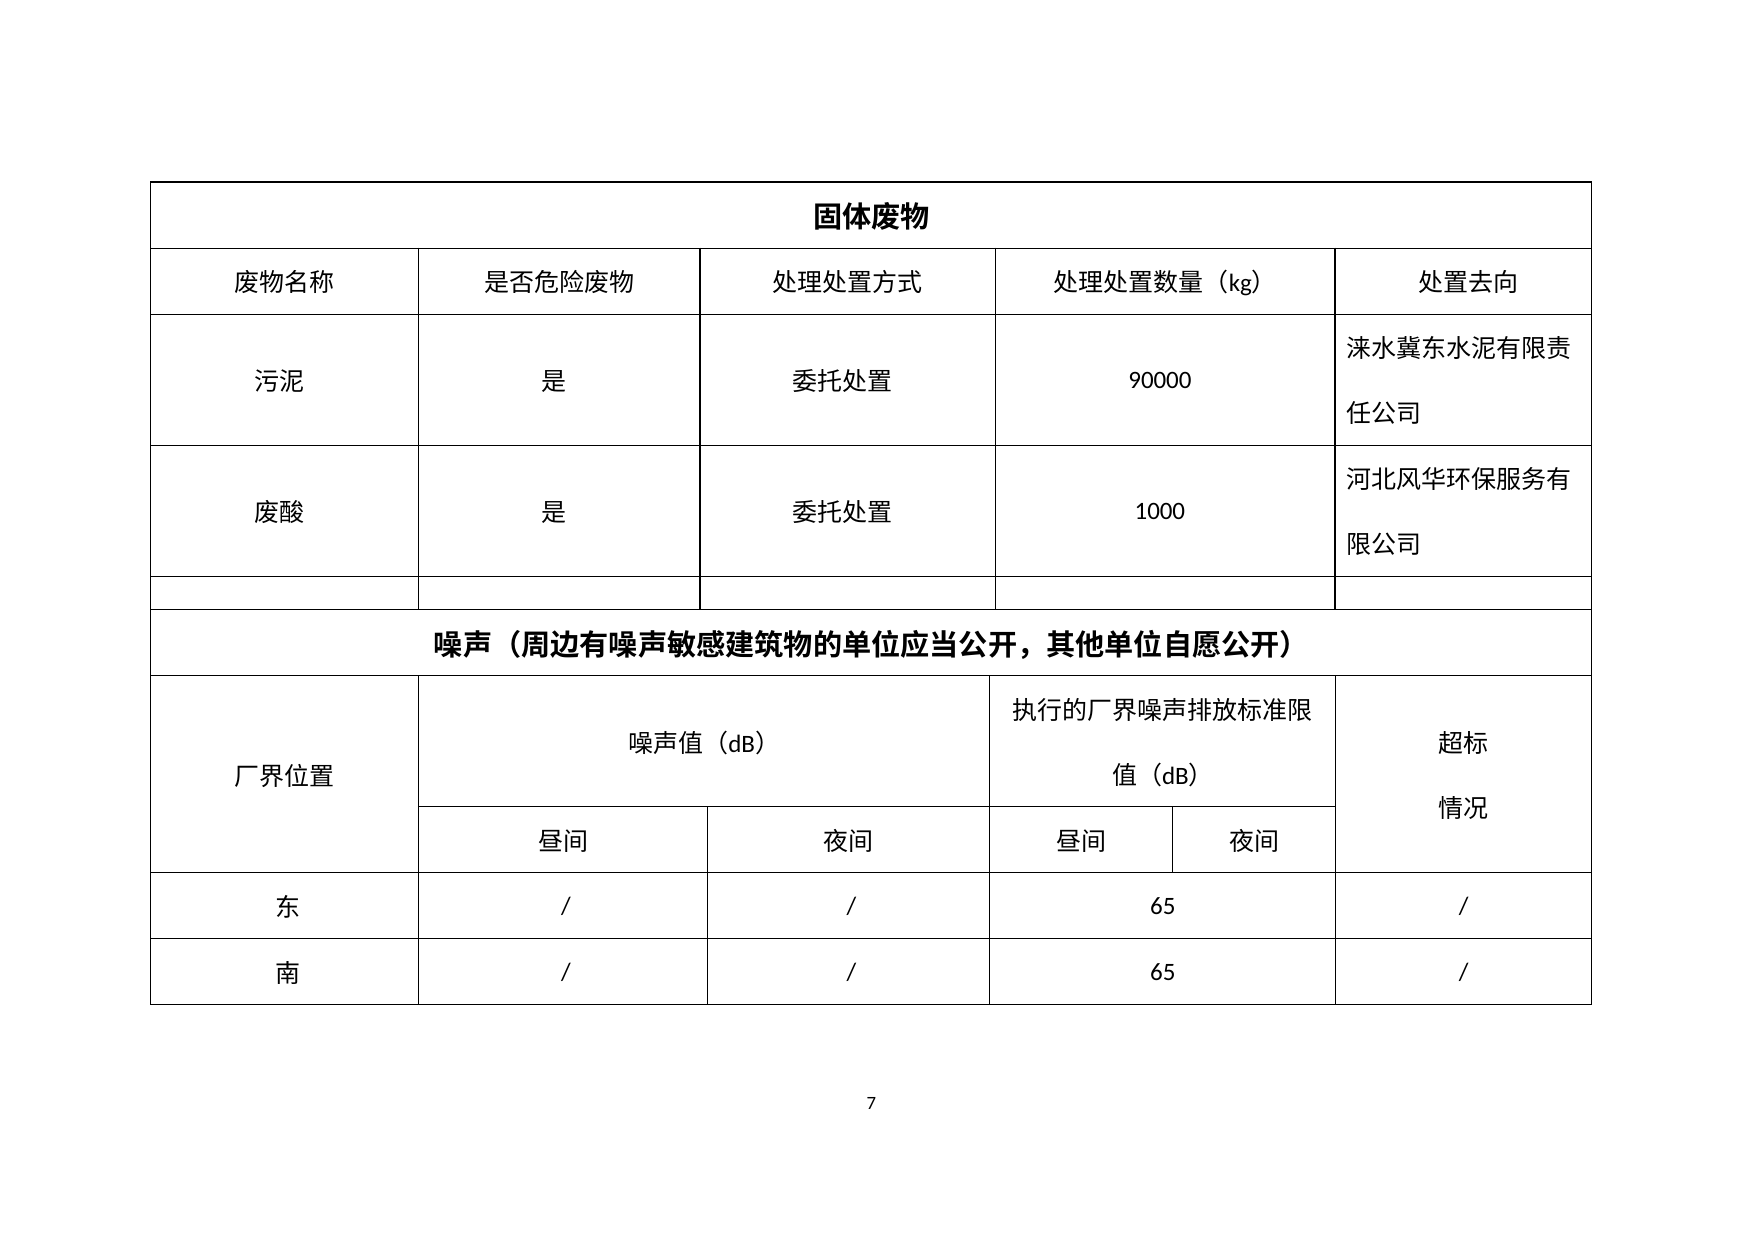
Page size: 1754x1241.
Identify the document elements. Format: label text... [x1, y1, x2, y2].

table_cell 是 [419, 315, 699, 444]
table_cell 65 [990, 939, 1335, 1004]
table_cell 噪声（周边有噪声敏感建筑物的单位应当公开，其他单位自愿公开） [151, 610, 1591, 675]
table_cell 是 [419, 446, 699, 576]
table_cell / [1336, 939, 1591, 1004]
table_cell 厂界位置 [151, 676, 418, 872]
table_cell 65 [990, 873, 1335, 938]
table_cell 委托处置 [701, 446, 995, 576]
table_cell 执行的厂界噪声排放标准限值（dB） [990, 676, 1335, 806]
table_cell 超标 情况 [1336, 676, 1591, 872]
table_cell 1000 [996, 446, 1334, 576]
table_cell / [419, 873, 707, 938]
table_cell / [708, 939, 989, 1004]
table_cell [1336, 577, 1591, 609]
table_cell 河北风华环保服务有限公司 [1336, 446, 1591, 576]
table_cell 是否危险废物 [419, 249, 699, 313]
table_cell 昼间 [419, 807, 707, 872]
table_cell 处理处置方式 [701, 249, 995, 313]
table_cell 南 [151, 939, 418, 1004]
table_header 固体废物 [151, 183, 1591, 247]
table_cell 涞水冀东水泥有限责任公司 [1336, 315, 1591, 444]
table_cell 噪声值（dB） [419, 676, 989, 806]
table_cell [996, 577, 1334, 609]
table_cell 东 [151, 873, 418, 938]
table_cell / [708, 873, 989, 938]
table_cell 昼间 [990, 807, 1172, 872]
table_cell 夜间 [708, 807, 989, 872]
table_cell 污泥 [151, 315, 418, 444]
table_cell [419, 577, 699, 609]
table_cell 处置去向 [1336, 249, 1591, 313]
table_cell / [419, 939, 707, 1004]
table_cell / [1336, 873, 1591, 938]
table_cell 委托处置 [701, 315, 995, 444]
table_cell [151, 577, 418, 609]
table_cell 废物名称 [151, 249, 418, 313]
table_cell [701, 577, 995, 609]
table_cell 夜间 [1173, 807, 1335, 872]
table_cell 90000 [996, 315, 1334, 444]
table_cell 处理处置数量（kg） [996, 249, 1334, 313]
table_cell 废酸 [151, 446, 418, 576]
